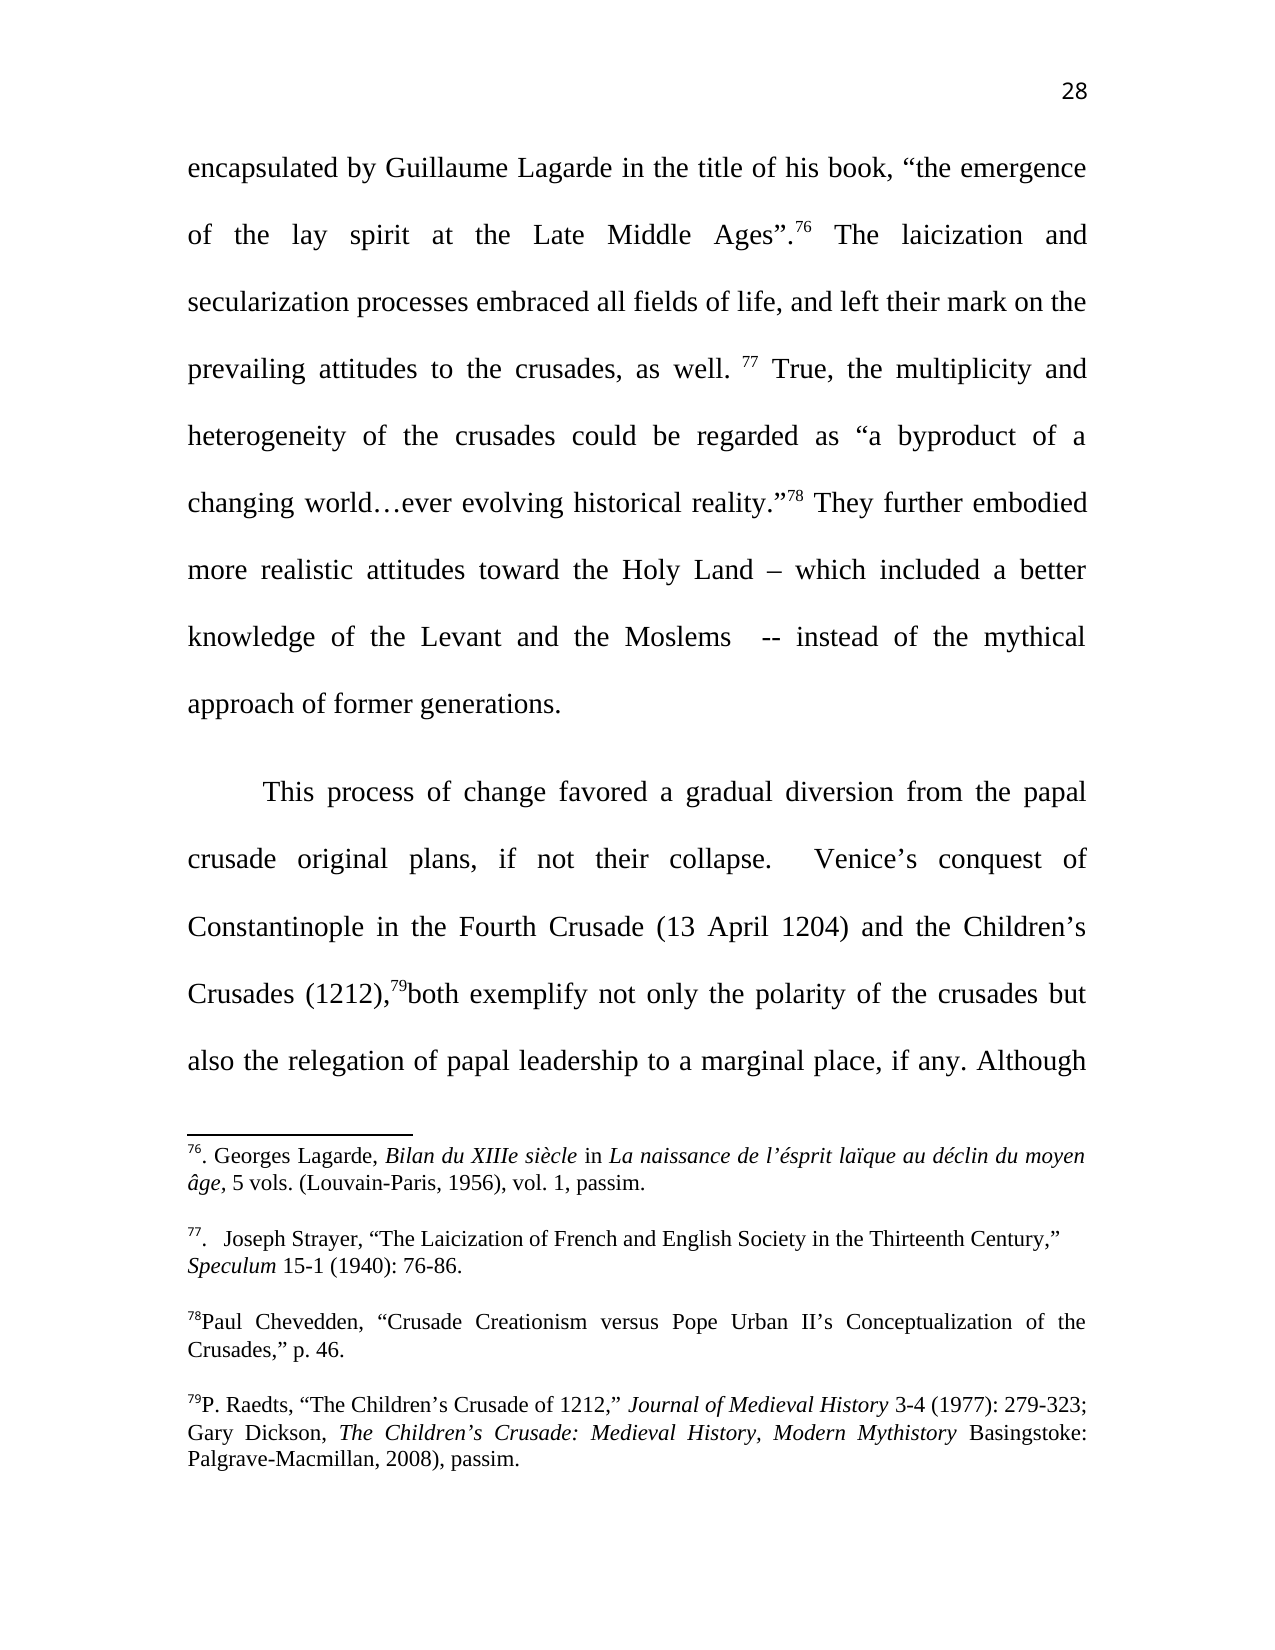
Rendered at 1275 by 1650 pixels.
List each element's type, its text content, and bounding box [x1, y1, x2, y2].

text The growing indifference toward the Holy Land throughout the thirteenth century was due to multiple reasons, some of them successfully encapsulated by Guillaume Lagarde in the title of his book, “the emergence of the lay spirit at the Late Middle Ages”. The laicization and secularization processes embraced all fields of life, and left their mark on the prevailing attitudes to the crusades, as well. True, the multiplicity and heterogeneity of the crusades could be regarded as “a byproduct of a changing world…ever evolving historical reality.” They further embodied more realistic attitudes toward the Holy Land – which included a better knowledge of the Levant and the Moslems -- instead of the mythical approach of former generations. [187, 150, 1087, 720]
text This process of change favored a gradual diversion from the papal crusade original plans, if not their collapse. Venice’s conquest of Constantinople in the Fourth Crusade (13 April 1204) and the Children’s Crusades (1212),both exemplify not only the polarity of the crusades but also the relegation of papal leadership to a marginal place, if any. Although the realpolitik of the Italian City State fighting for its economic markets was in open contrast to the mythical approach of the youth, both movements neither reached the Holy Land nor got apostolic approval. Still, the Holy See could sometimes enjoy the consequences, like following the emergence of the Latin Empire (1204-1265) in the Fourth Crusade, which seemingly ended the painful schism. To the long range, however, Venetian achievements were only provisional and brought about the deterioration of the already problematic relations with Byzantium and the much-desired alliance with the Eastern Christians, as well. [187, 774, 1087, 1076]
